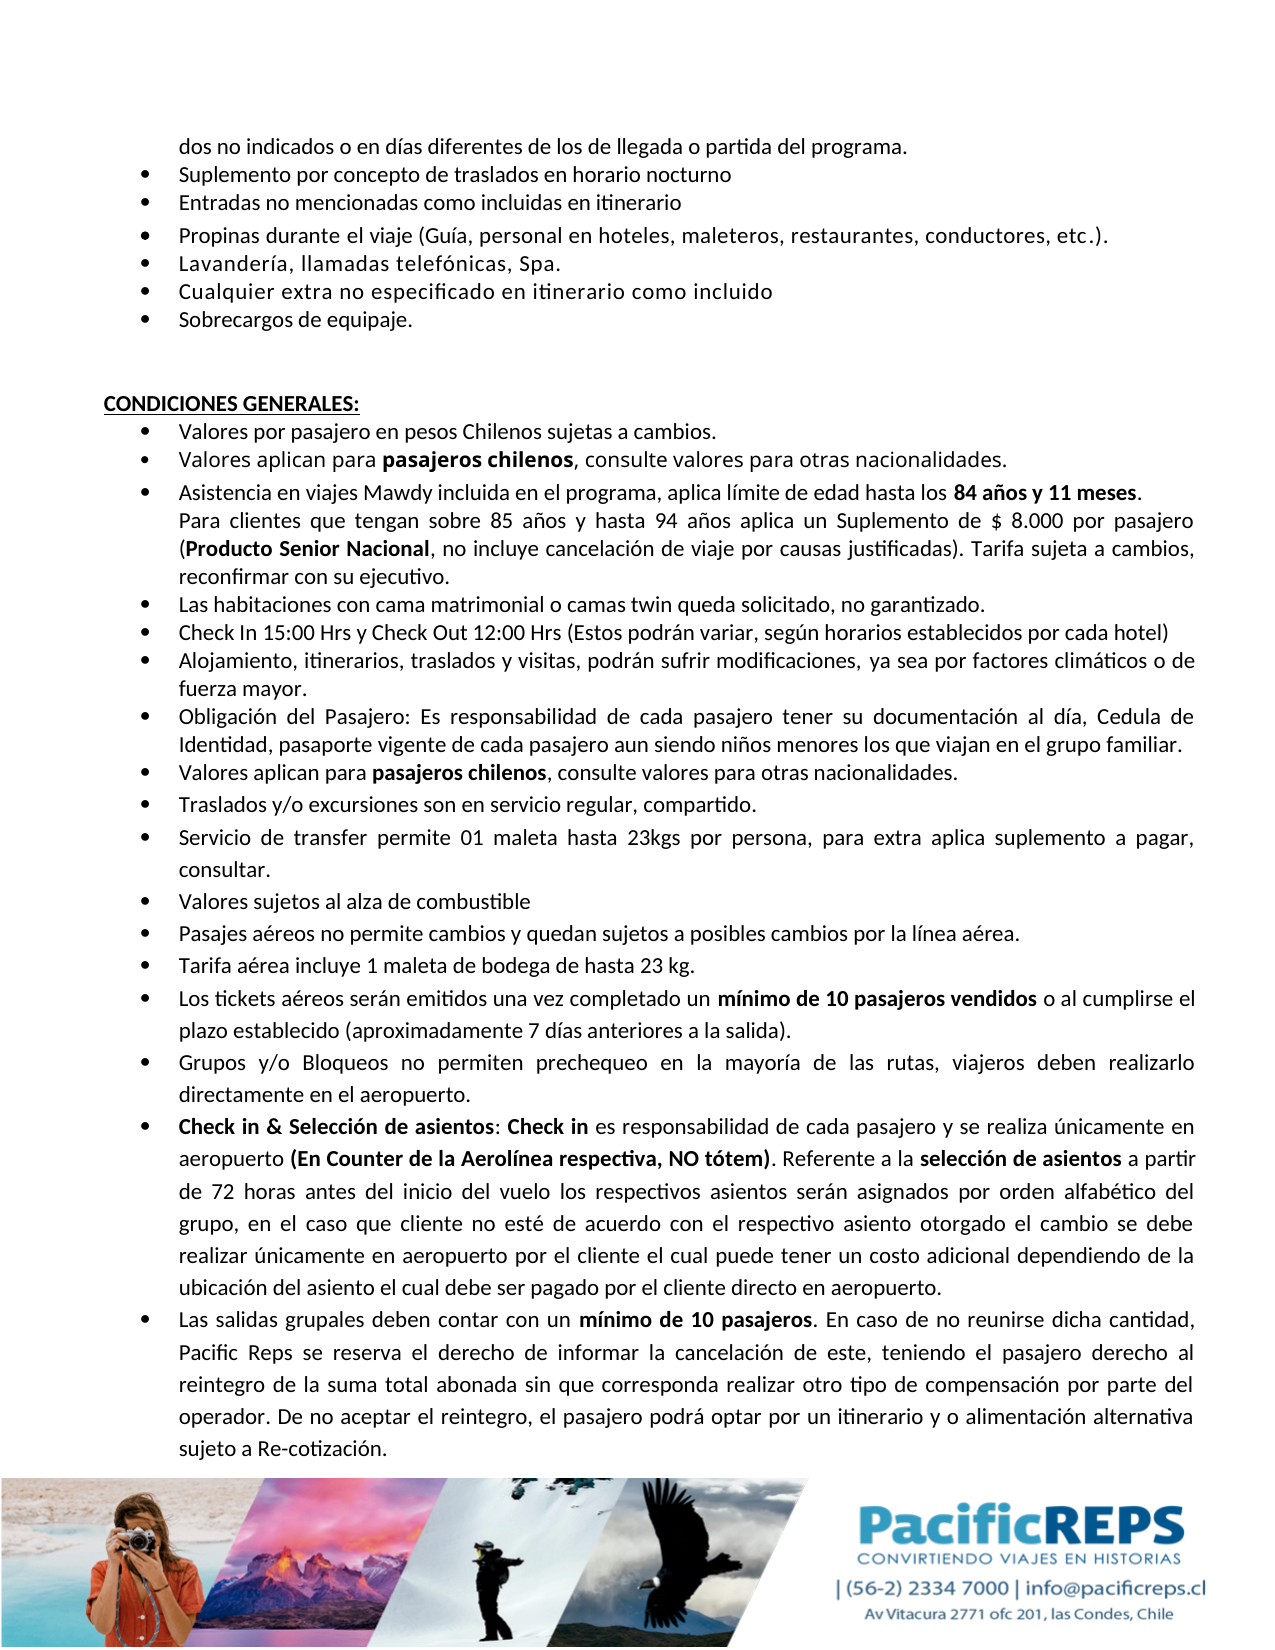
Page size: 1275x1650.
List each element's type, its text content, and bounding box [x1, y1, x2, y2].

list Suplemento por concepto de traslados en horario nocturno [141, 161, 1196, 188]
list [141, 132, 1196, 161]
list Propinas durante el viaje (Guía, personal en hoteles, maleteros, restaurantes, conductores, etc.). [141, 221, 1196, 249]
list Los tickets aéreos serán emitidos una vez completado un mínimo de 10 pasajeros vendidos o al cumplirse el plazo establecido (aproximadamente 7 días anteriores a la salida). [141, 984, 1196, 1044]
list Tarifa aérea incluye 1 maleta de bodega de hasta 23 kg. [141, 951, 1196, 979]
list Valores por pasajero en pesos Chilenos sujetas a cambios. [141, 417, 1196, 446]
list Alojamiento, itinerarios, traslados y visitas, podrán sufrir modificaciones, ya sea por factores climáticos o de fuerza mayor. [141, 646, 1196, 702]
list Pasajes aéreos no permite cambios y quedan sujetos a posibles cambios por la línea aérea. [141, 919, 1196, 947]
list Servicio de transfer permite 01 maleta hasta 23kgs por persona, para extra aplica suplemento a pagar, consultar. [141, 823, 1196, 883]
list Traslados y/o excursiones son en servicio regular, compartido. [141, 791, 1196, 818]
list Lavandería, llamadas telefónicas, Spa. [141, 249, 1196, 277]
list Sobrecargos de equipaje. [141, 305, 1196, 333]
list Grupos y/o Bloqueos no permiten prechequeo en la mayoría de las rutas, viajeros deben realizarlo directamente en el aeropuerto. [141, 1048, 1196, 1108]
list Obligación del Pasajero: Es responsabilidad de cada pasajero tener su documentación al día, Cedula de Identidad, pasaporte vigente de cada pasajero aun siendo niños menores los que viajan en el grupo familiar. [141, 702, 1196, 758]
list Check in & Selección de asientos: Check in es responsabilidad de cada pasajero y se realiza únicamente en aeropuerto (En Counter de la Aerolínea respectiva, NO tótem). Referente a la selección de asientos a partir de 72 horas antes del inicio del vuelo los respectivos asientos serán asignados por orden alfabético del grupo, en el caso que cliente no esté de acuerdo con el respectivo asiento otorgado el cambio se debe realizar únicamente en aeropuerto por el cliente el cual puede tener un costo adicional dependiendo de la ubicación del asiento el cual debe ser pagado por el cliente directo en aeropuerto. [141, 1112, 1196, 1301]
picture [0, 1478, 1212, 1647]
list Las salidas grupales deben contar con un mínimo de 10 pasajeros. En caso de no reunirse dicha cantidad, Pacific Reps se reserva el derecho de informar la cancelación de este, teniendo el pasajero derecho al reintegro de la suma total abonada sin que corresponda realizar otro tipo de compensación por parte del operador. De no aceptar el reintegro, el pasajero podrá optar por un itinerario y o alimentación alternativa sujeto a Re-cotización. [141, 1306, 1196, 1462]
list Valores aplican para pasajeros chilenos, consulte valores para otras nacionalidades. [141, 446, 1196, 474]
text Para clientes que tengan sobre 85 años y hasta 94 años aplica un Suplemento de $ 8.000 por pasajero (Producto Senior Nacional, no incluye cancelación de viaje por causas justificadas). Tarifa sujeta a cambios, reconfirmar con su ejecutivo. [178, 506, 1196, 590]
list Cualquier extra no especificado en itinerario como incluido [141, 277, 1196, 305]
list Check In 15:00 Hrs y Check Out 12:00 Hrs (Estos podrán variar, según horarios establecidos por cada hotel) [141, 618, 1196, 646]
list Asistencia en viajes Mawdy incluida en el programa, aplica límite de edad hasta los 84 años y 11 meses. [141, 478, 1196, 506]
list Valores sujetos al alza de combustible [141, 887, 1196, 915]
list Entradas no mencionadas como incluidas en itinerario [141, 188, 1196, 217]
list Valores aplican para pasajeros chilenos, consulte valores para otras nacionalidades. [141, 758, 1196, 786]
list Las habitaciones con cama matrimonial o camas twin queda solicitado, no garantizado. [141, 590, 1196, 618]
text CONDICIONES GENERALES: [103, 389, 1196, 417]
